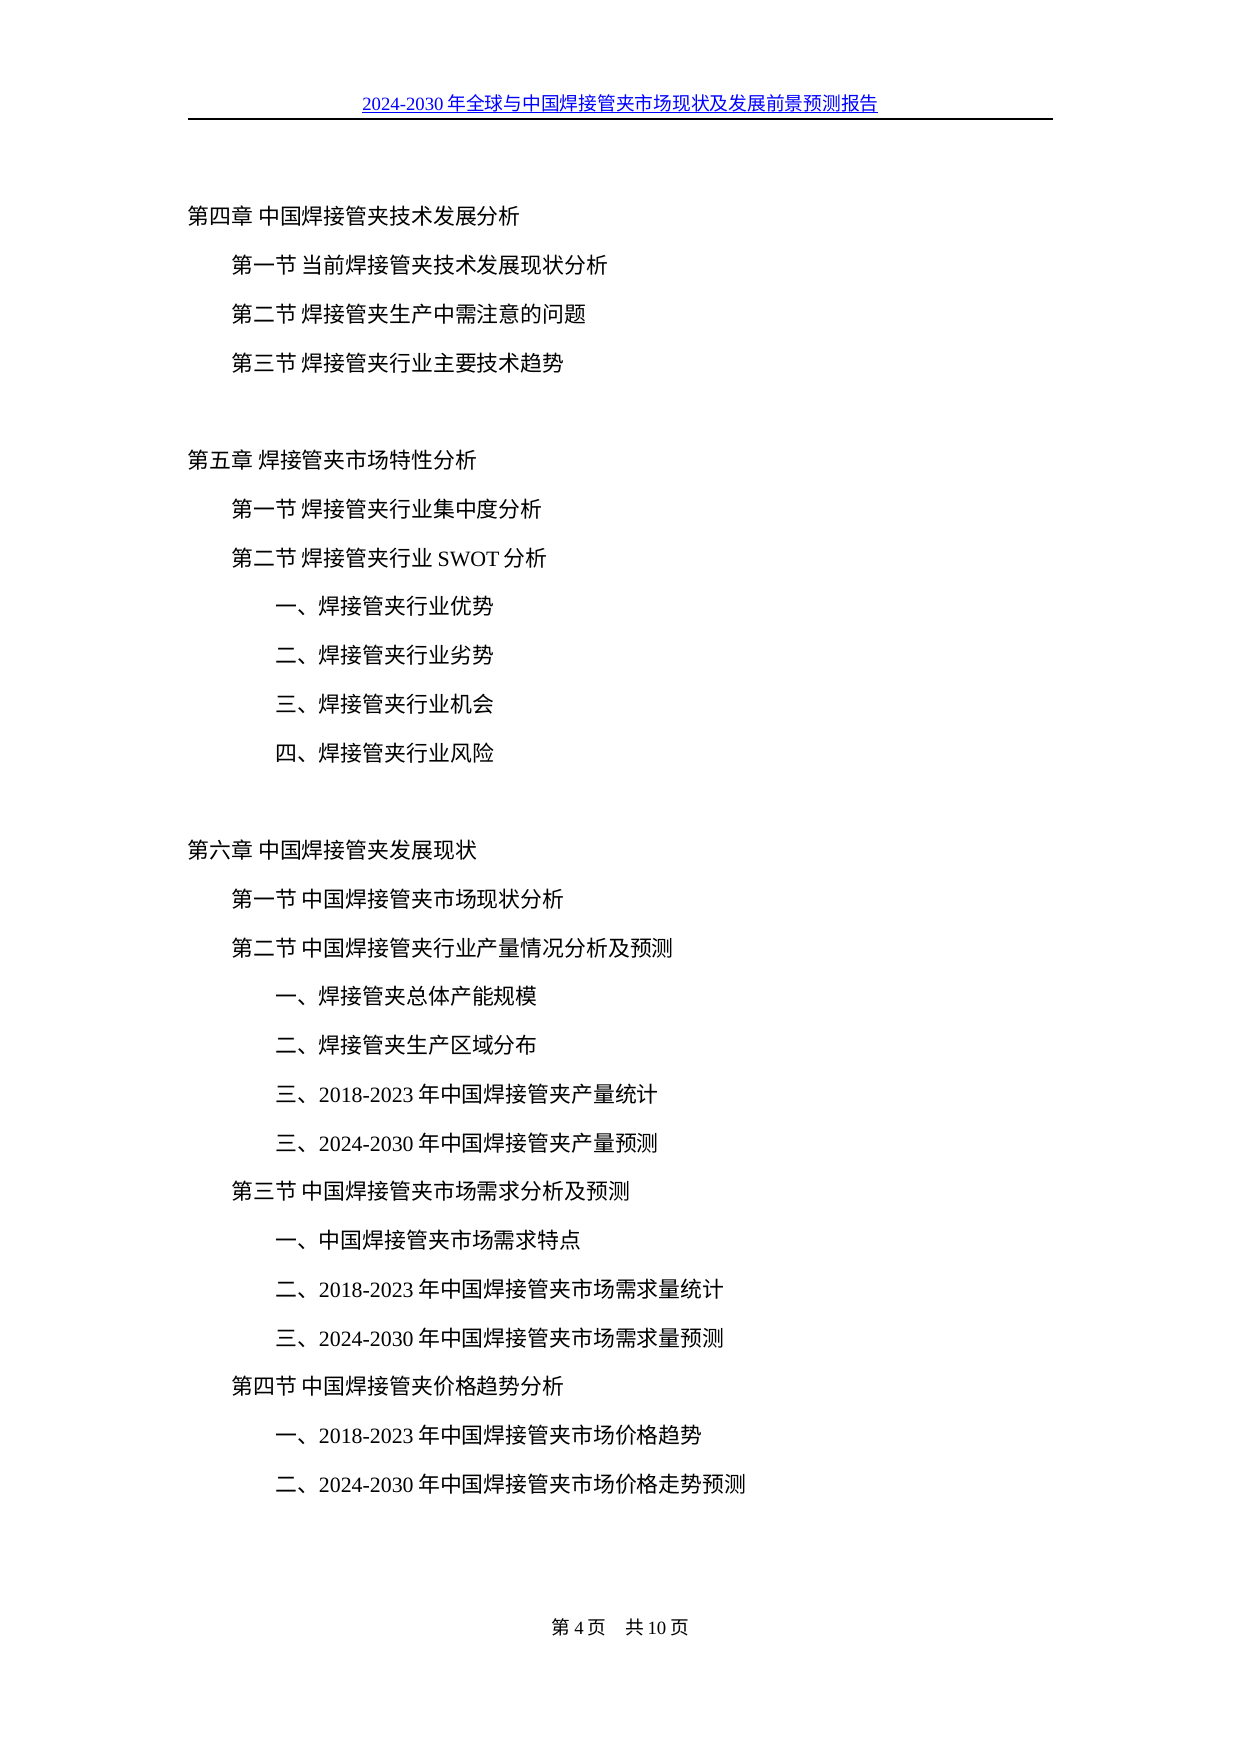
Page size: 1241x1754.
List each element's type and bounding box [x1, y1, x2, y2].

text [187, 150, 1053, 1499]
